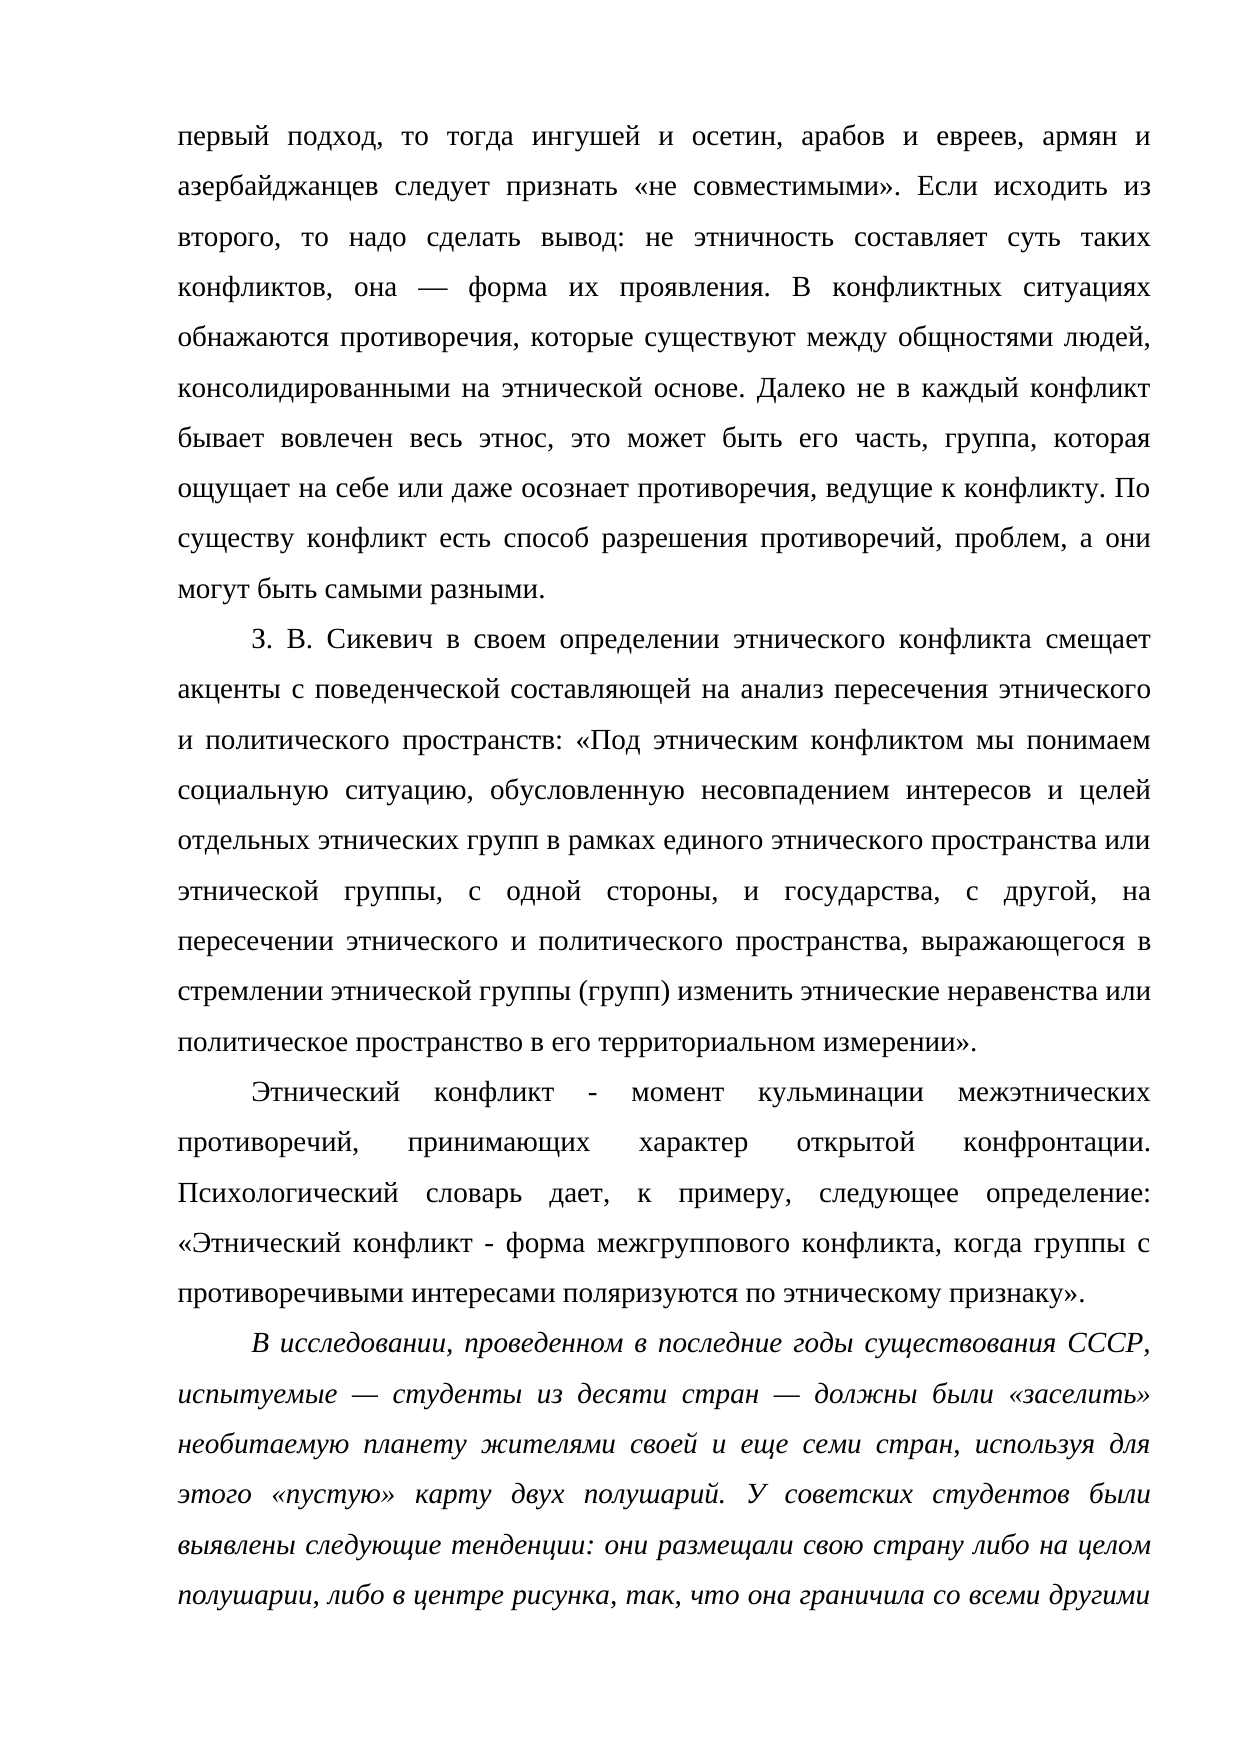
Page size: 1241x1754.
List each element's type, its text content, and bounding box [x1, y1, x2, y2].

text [177, 1326, 1152, 1611]
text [177, 118, 1152, 604]
text З. В. Сикевич в своем определении этнического конфликта смещает акценты с поведенческой составляющей на анализ пересечения этнического и политического пространств: «Под этническим конфликтом мы понимаем социальную ситуацию, обусловленную несовпадением интересов и целей отдельных этнических групп в рамках единого этнического пространства или этнической группы, с одной стороны, и государства, с другой, на пересечении этнического и политического пространства, выражающегося в стремлении этнической группы (групп) изменить этнические неравенства или политическое пространство в его территориальном измерении». [177, 621, 1152, 1057]
text Этнический конфликт - момент кульминации межэтнических противоречий, принимающих характер открытой конфронтации. Психологический словарь дает, к примеру, следующее определение: «Этнический конфликт - форма межгруппового конфликта, когда группы с противоречивыми интересами поляризуются по этническому признаку». [177, 1074, 1152, 1309]
